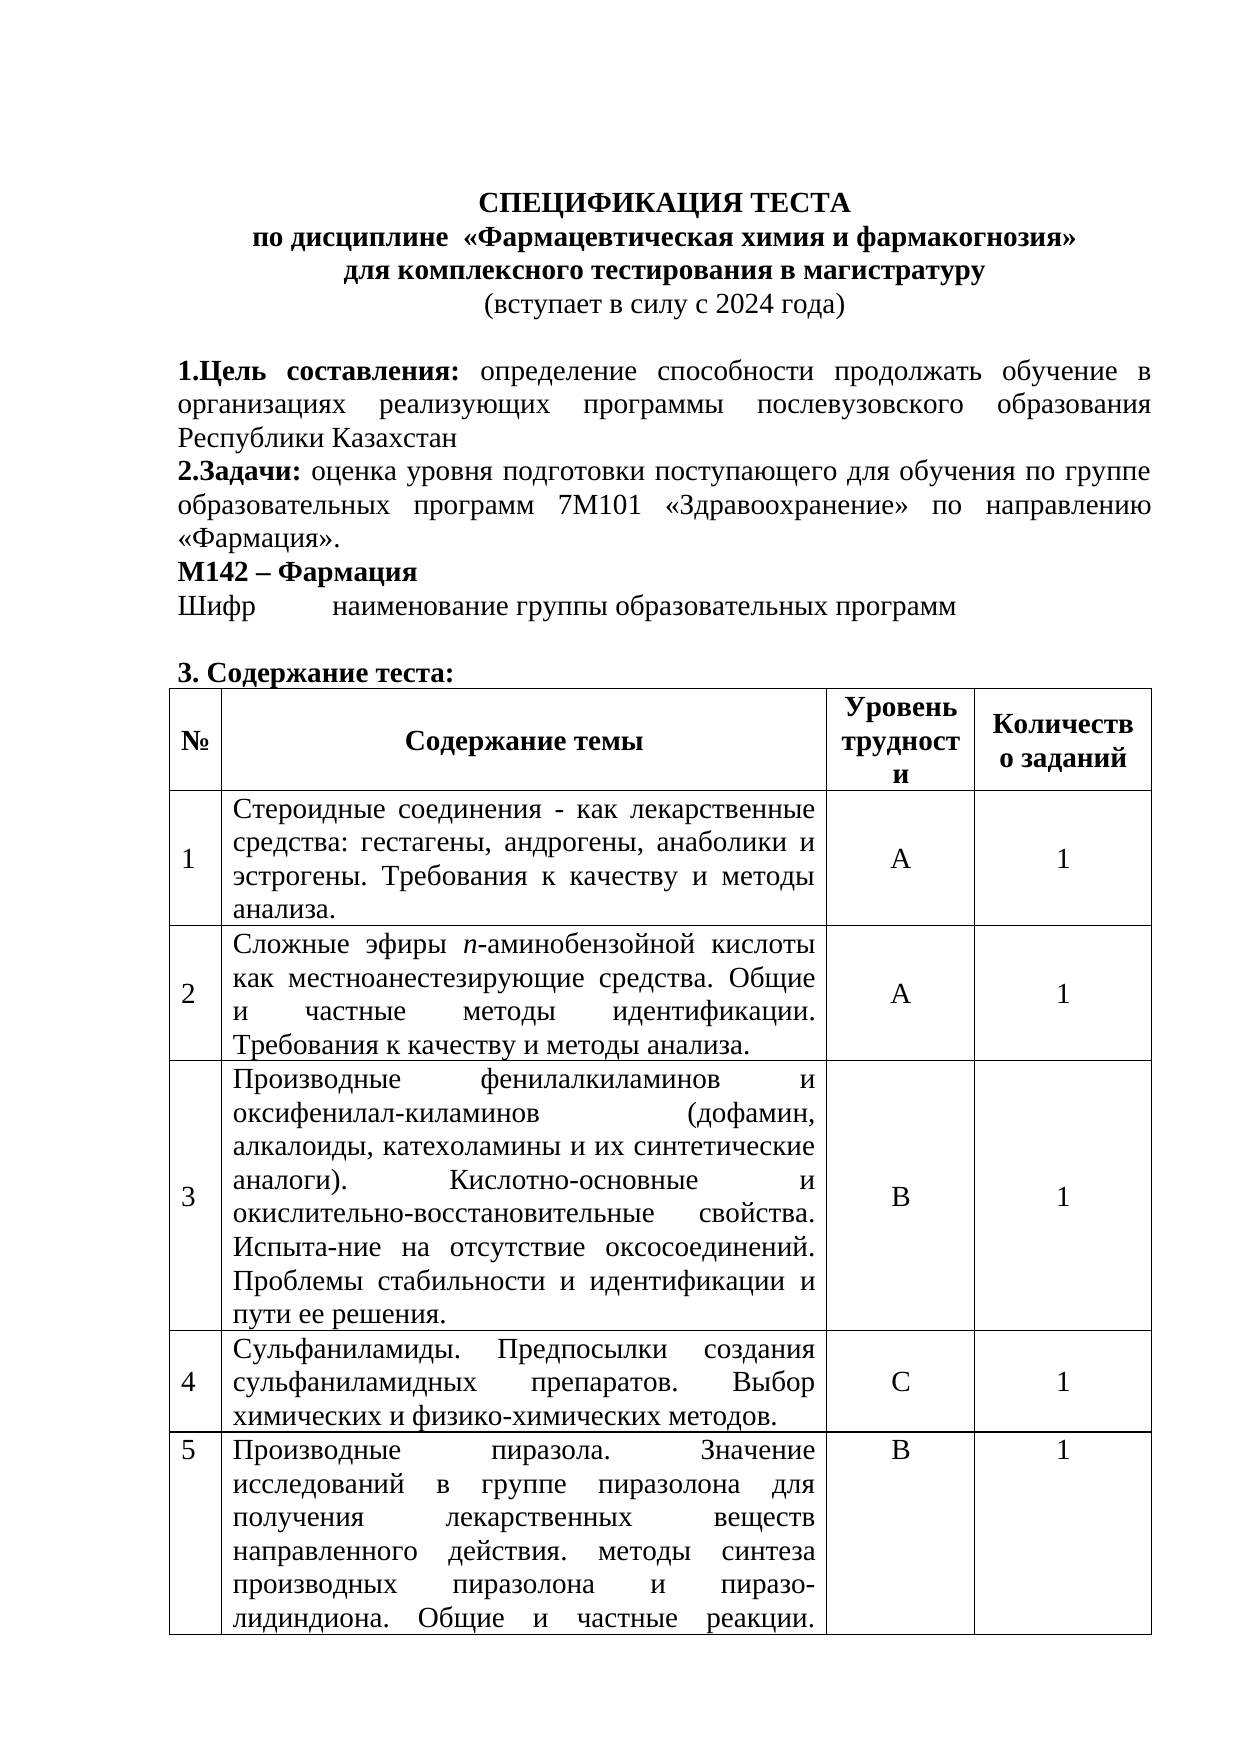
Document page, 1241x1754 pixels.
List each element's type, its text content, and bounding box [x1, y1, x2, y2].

text 1.Цель составления: определение способности продолжать обучение в организациях реализующих программы послевузовского образования Республики Казахстан [177, 353, 1152, 453]
table_cell 5 [170, 1433, 221, 1634]
table_cell Производные фенилалкиламинов и оксифенилал-киламинов (дофамин, алкалоиды, катехоламины и их синтетические аналоги). Кислотно-основные и окислительно-восстановительные свойства. Испыта-ние на отсутствие оксосоединений. Проблемы стабильности и идентификации и пути ее решения. [222, 1061, 826, 1330]
table_cell С [827, 1331, 974, 1431]
table_cell А [827, 791, 974, 925]
text 2.Задачи: оценка уровня подготовки поступающего для обучения по группе образовательных программ 7М101 «Здравоохранение» по направлению «Фармация». [177, 453, 1152, 554]
table_header № [170, 689, 221, 790]
table_cell 1 [170, 791, 221, 925]
table_cell Сложные эфиры n-аминобензойной кислоты как местноанестезирующие средства. Общие и частные методы идентификации. Требования к качеству и методы анализа. [222, 926, 826, 1060]
table_cell 1 [975, 1061, 1151, 1330]
table_cell Сульфаниламиды. Предпосылки создания сульфаниламидных препаратов. Выбор химических и физико-химических методов. [222, 1331, 826, 1431]
text для комплексного тестирования в магистратуру [177, 252, 1152, 286]
table_cell 1 [975, 791, 1151, 925]
text по дисциплине «Фармацевтическая химия и фармакогнозия» [177, 219, 1152, 252]
table_header Количество заданий [975, 689, 1151, 790]
table_cell 3 [170, 1061, 221, 1330]
table_cell Стероидные соединения - как лекарственные средства: гестагены, андрогены, анаболики и эстрогены. Требования к качеству и методы анализа. [222, 791, 826, 925]
text М142 – Фармация [177, 554, 1152, 588]
text (вступает в силу с 2024 года) [177, 286, 1152, 319]
text Шифр наименование группы образовательных программ [177, 588, 1152, 621]
table_cell 1 [975, 926, 1151, 1060]
table_cell 2 [170, 926, 221, 1060]
text спецификация ТЕСТА [177, 185, 1152, 219]
table_cell В [827, 1061, 974, 1330]
table_cell В [827, 1433, 974, 1634]
table_cell 1 [975, 1433, 1151, 1634]
table_header Содержание темы [222, 689, 826, 790]
text 3. Содержание теста: [177, 655, 1152, 688]
table_cell А [827, 926, 974, 1060]
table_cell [222, 1433, 826, 1634]
table_cell 1 [975, 1331, 1151, 1431]
table_cell 4 [170, 1331, 221, 1431]
